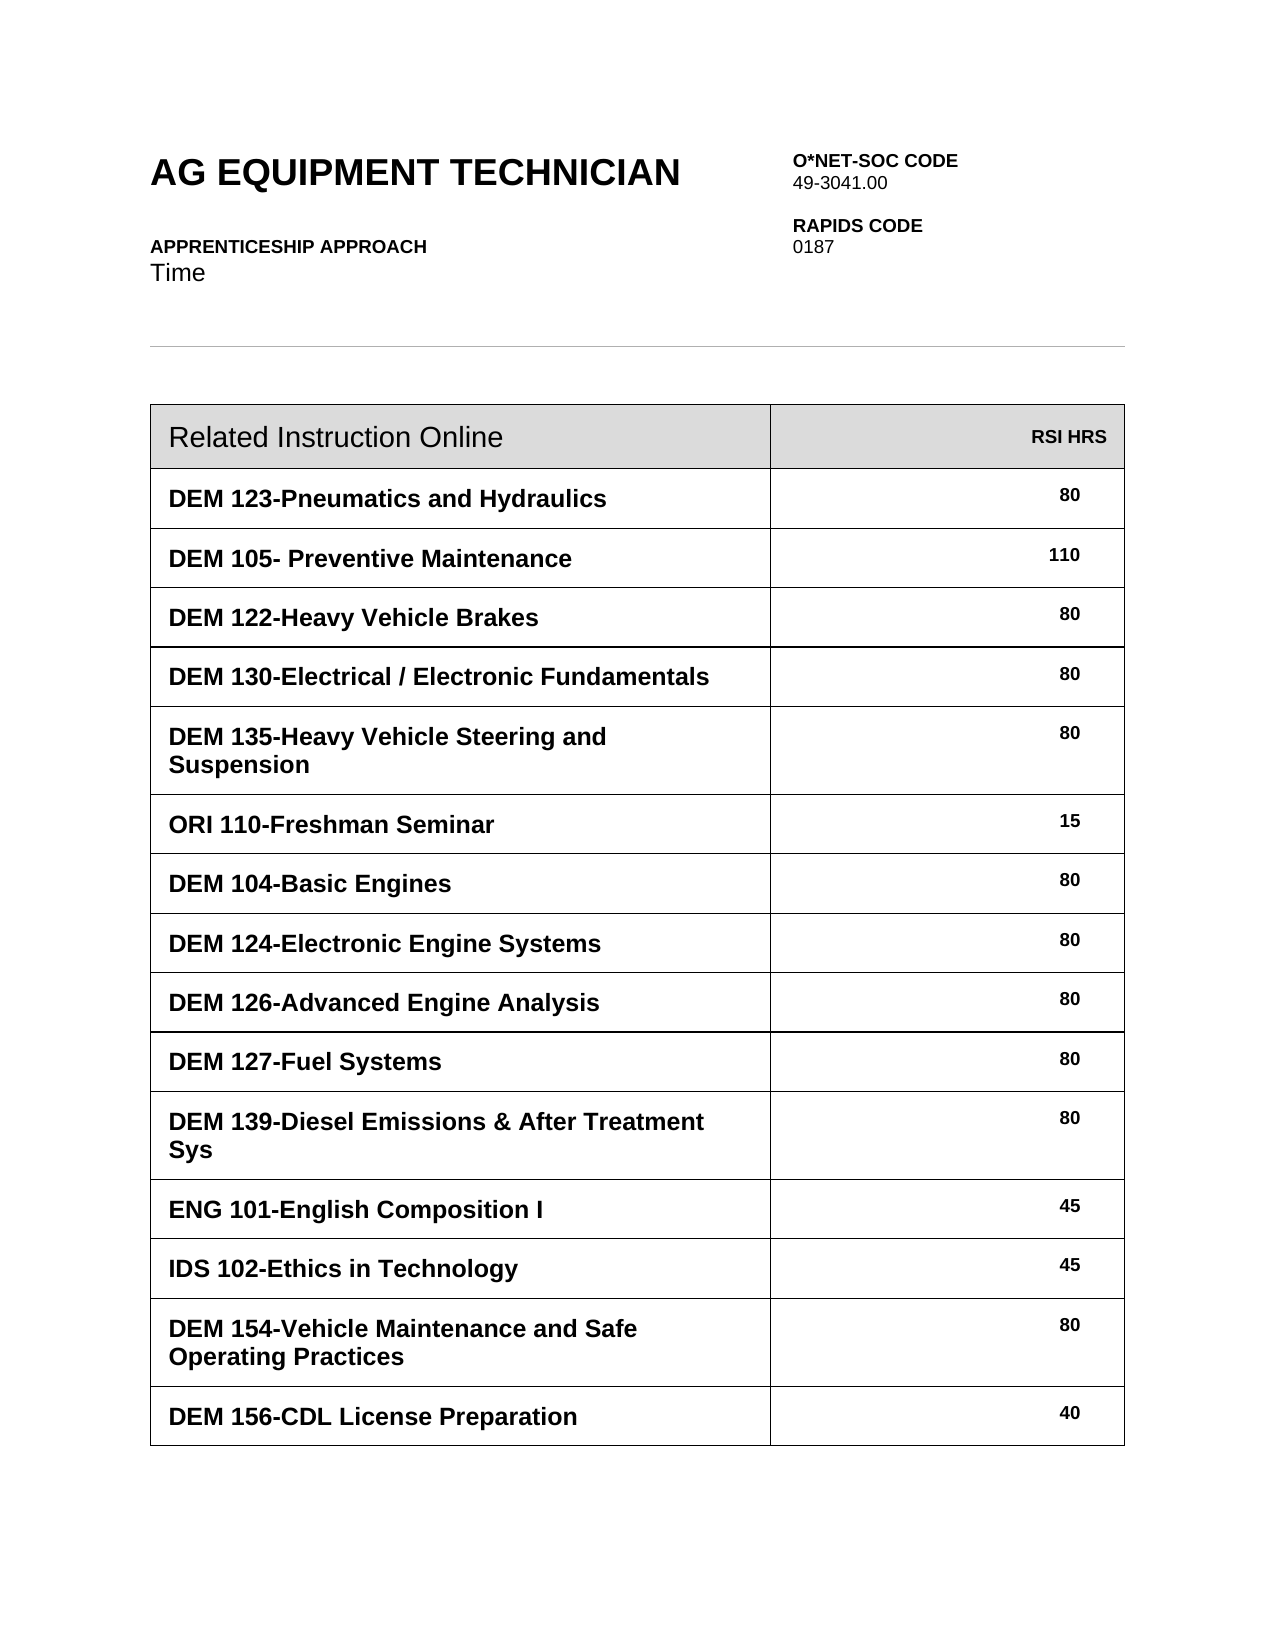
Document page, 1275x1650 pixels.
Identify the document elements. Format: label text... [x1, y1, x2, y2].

table_cell 80 [771, 707, 1124, 794]
table_cell DEM 123-Pneumatics and Hydraulics [151, 469, 770, 528]
table_cell DEM 127-Fuel Systems [151, 1033, 770, 1091]
table_cell DEM 154-Vehicle Maintenance and Safe Operating Practices [151, 1299, 770, 1386]
table_cell 80 [771, 973, 1124, 1031]
table_cell DEM 104-Basic Engines [151, 854, 770, 913]
table_cell 80 [771, 854, 1124, 913]
text O*NET-SOC CODE [793, 150, 1125, 172]
text AG EQUIPMENT TECHNICIAN [150, 150, 719, 193]
table_cell DEM 139-Diesel Emissions & After Treatment Sys [151, 1092, 770, 1179]
table_cell IDS 102-Ethics in Technology [151, 1239, 770, 1298]
text APPRENTICESHIP APPROACH [150, 236, 719, 258]
table_cell 80 [771, 1033, 1124, 1091]
table_cell DEM 124-Electronic Engine Systems [151, 914, 770, 972]
text 49-3041.00 [793, 172, 1125, 193]
table_cell 110 [771, 529, 1124, 587]
text Time [150, 258, 719, 287]
text RAPIDS CODE [793, 215, 1125, 236]
table_cell 15 [771, 795, 1124, 853]
table_cell DEM 156-CDL License Preparation [151, 1387, 770, 1445]
table_cell 80 [771, 914, 1124, 972]
table_cell 45 [771, 1239, 1124, 1298]
table_cell 80 [771, 469, 1124, 528]
table_cell DEM 135-Heavy Vehicle Steering and Suspension [151, 707, 770, 794]
table_cell DEM 130-Electrical / Electronic Fundamentals [151, 648, 770, 706]
table_cell ENG 101-English Composition I [151, 1180, 770, 1238]
table_cell 80 [771, 648, 1124, 706]
table_cell DEM 122-Heavy Vehicle Brakes [151, 588, 770, 646]
table_cell ORI 110-Freshman Seminar [151, 795, 770, 853]
table_cell 40 [771, 1387, 1124, 1445]
table_cell 80 [771, 1299, 1124, 1386]
table_cell 80 [771, 588, 1124, 646]
table_header RSI HRS [771, 405, 1124, 468]
table_cell DEM 105- Preventive Maintenance [151, 529, 770, 587]
table_cell 45 [771, 1180, 1124, 1238]
table_cell 80 [771, 1092, 1124, 1179]
text 0187 [793, 236, 1125, 258]
table_header Related Instruction Online [151, 405, 770, 468]
table_cell DEM 126-Advanced Engine Analysis [151, 973, 770, 1031]
